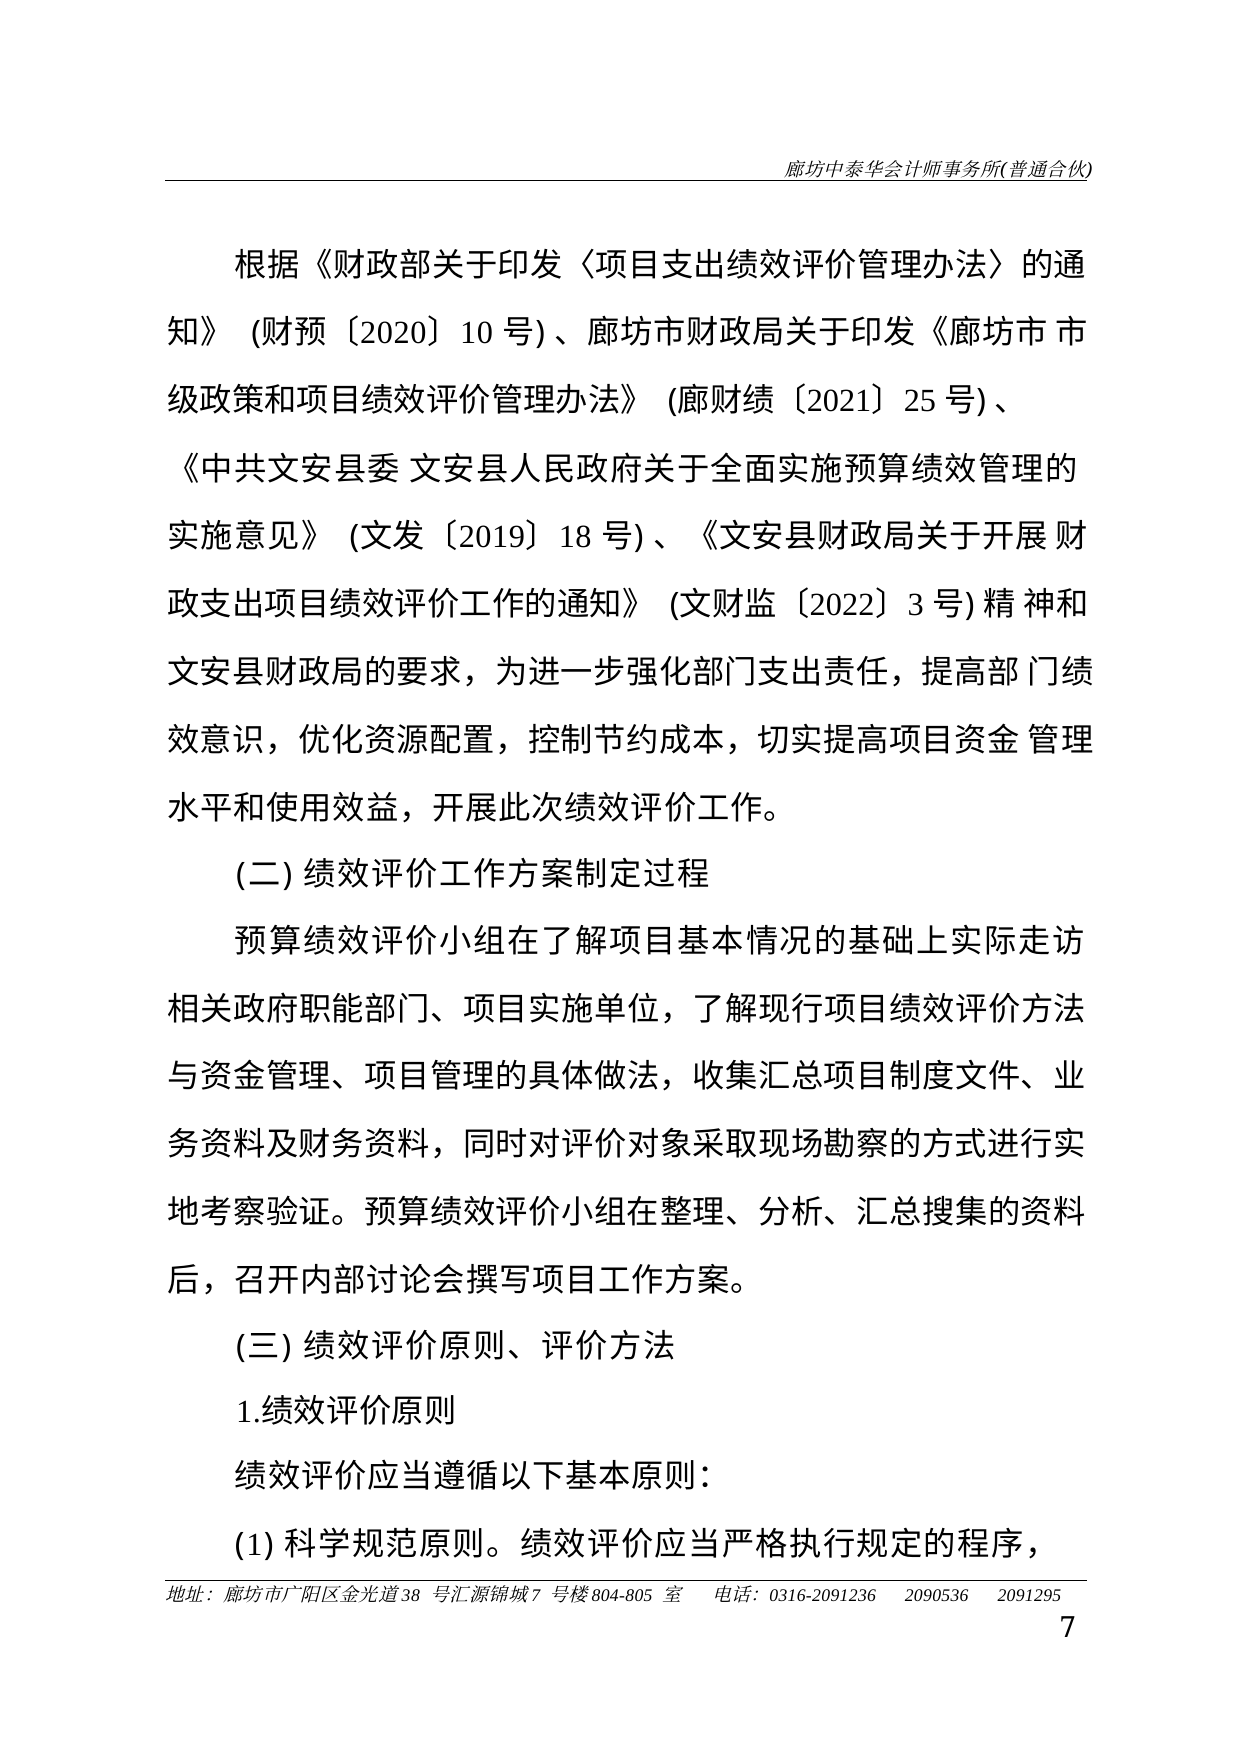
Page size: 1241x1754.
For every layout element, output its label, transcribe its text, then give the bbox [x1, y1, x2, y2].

text (二) 绩效评价工作方案制定过程 [236, 850, 1097, 894]
text 绩效评价应当遵循以下基本原则： [234, 1452, 1097, 1497]
text 1.绩效评价原则 [236, 1387, 1097, 1431]
text 预算绩效评价小组在了解项目基本情况的基础上实际走访 相关政府职能部门、项目实施单位，了解现行项目绩效评价方法 与资金管理、项目管理的具体做法，收集汇总项目制度文件、业 务资料及财务资料，同时对评价对象采取现场勘察的方式进行实 地考察验证。预算绩效评价小组在整理、分析、汇总搜集的资料 后，召开内部讨论会撰写项目工作方案。 [167, 915, 1087, 1301]
text 根据《财政部关于印发〈项目支出绩效评价管理办法〉的通 知》 (财预〔2020〕10 号) 、廊坊市财政局关于印发《廊坊市 市级政策和项目绩效评价管理办法》 (廊财绩〔2021〕25 号) 、 《中共文安县委 文安县人民政府关于全面实施预算绩效管理的 实施意见》 (文发〔2019〕18 号) 、《文安县财政局关于开展 财政支出项目绩效评价工作的通知》 (文财监〔2022〕3 号) 精 神和文安县财政局的要求，为进一步强化部门支出责任，提高部 门绩效意识，优化资源配置，控制节约成本，切实提高项目资金 管理水平和使用效益，开展此次绩效评价工作。 [167, 238, 1097, 829]
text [167, 1518, 1079, 1564]
text (三) 绩效评价原则、评价方法 [236, 1322, 1097, 1366]
